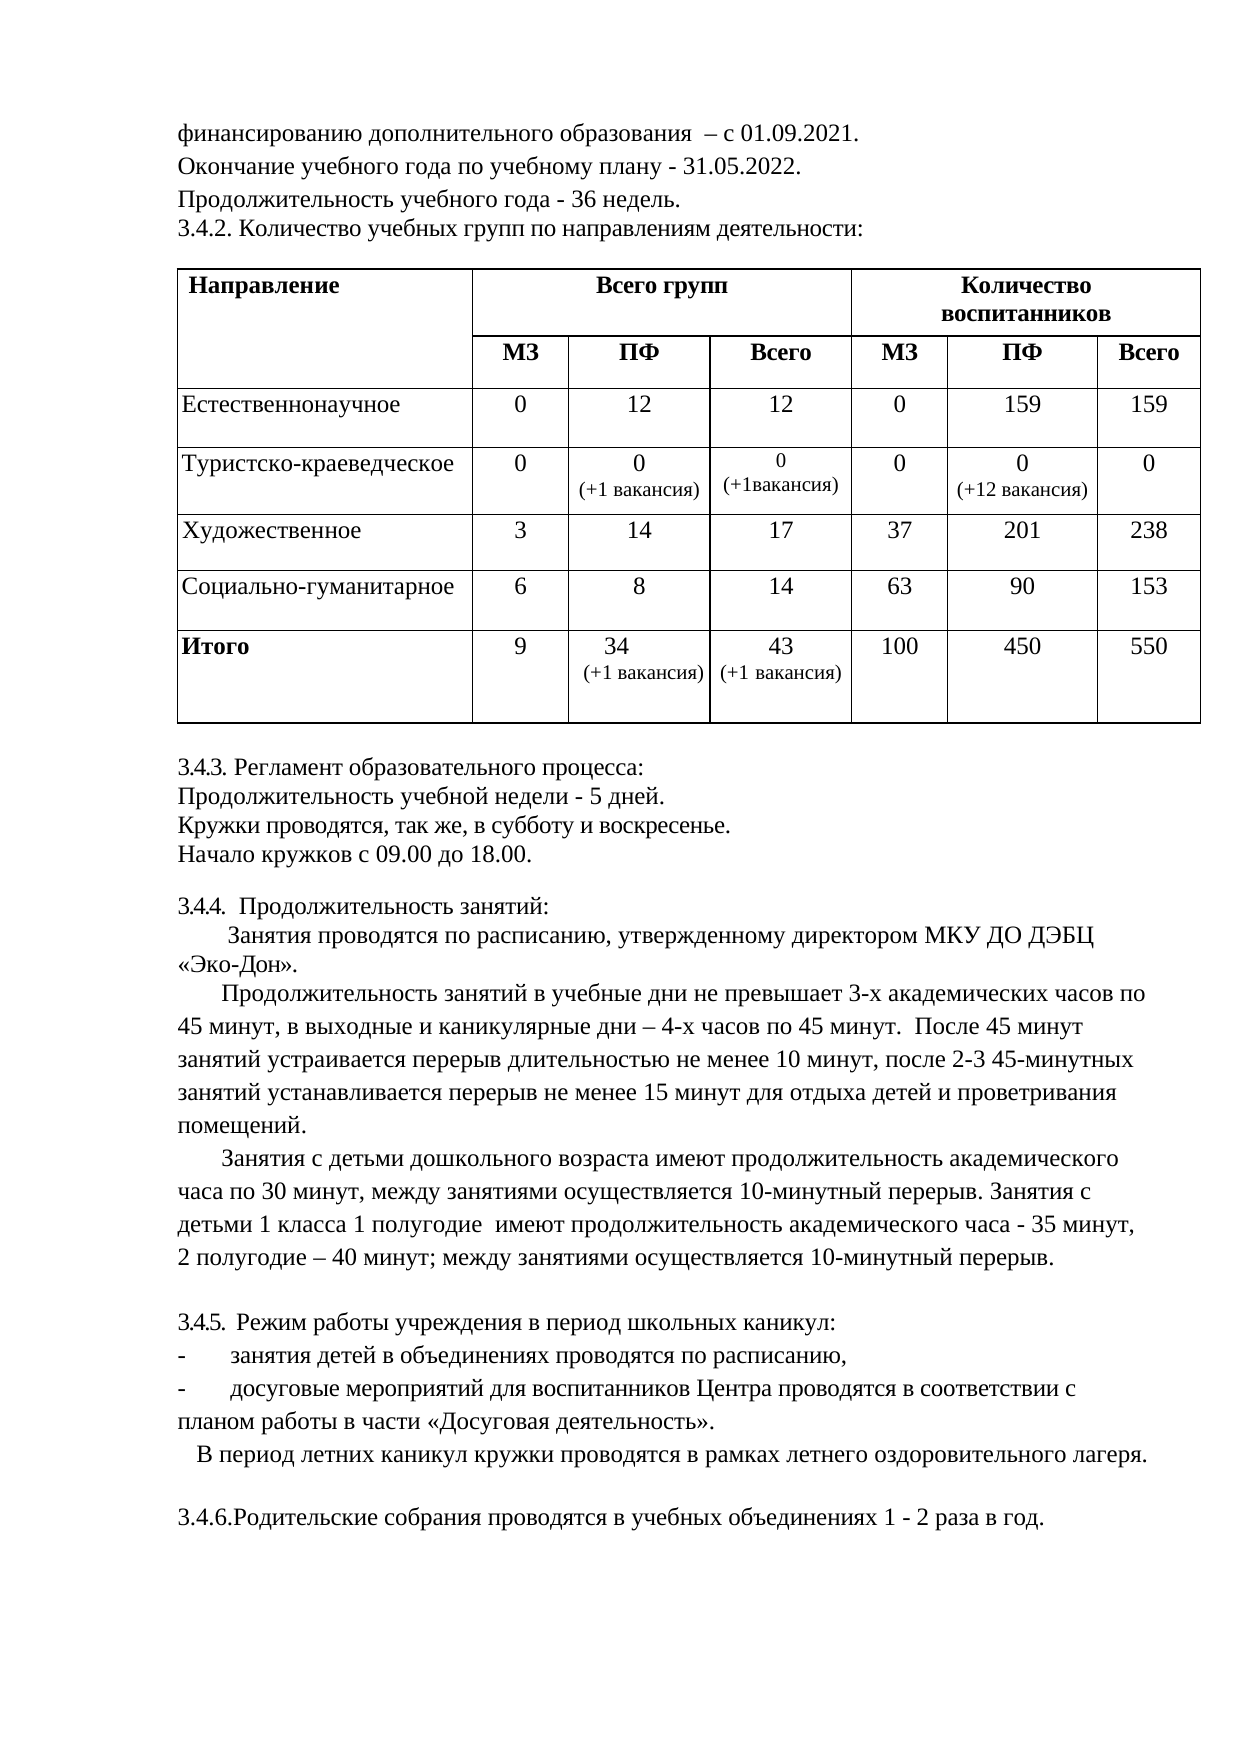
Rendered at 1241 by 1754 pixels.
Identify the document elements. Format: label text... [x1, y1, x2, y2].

text 3.4.6.Родительские собрания проводятся в учебных объединениях 1 - 2 раза в год. [177, 1502, 1152, 1530]
table_cell Туристско-краеведческое [178, 448, 472, 514]
table_cell 450 [948, 631, 1097, 722]
table_cell 0 [473, 448, 568, 514]
text 3.4.2. Количество учебных групп по направлениям деятельности: [177, 213, 1152, 242]
table_cell 153 [1098, 571, 1200, 630]
table_cell МЗ [473, 337, 568, 388]
table_cell 100 [852, 631, 947, 722]
table_cell 12 [569, 389, 709, 446]
table_cell 12 [711, 389, 851, 446]
table_cell Естественнонаучное [178, 389, 472, 446]
table_cell 0 (+1 вакансия) [569, 448, 709, 514]
text 3.4.3. Регламент образовательного процесса: [177, 752, 1152, 781]
table_cell 63 [852, 571, 947, 630]
table_cell 0 (+1вакансия) [711, 448, 851, 514]
table_cell Итого [178, 631, 472, 722]
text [177, 118, 1152, 147]
table_cell 201 [948, 515, 1097, 570]
table_cell МЗ [852, 337, 947, 388]
table_cell 34 (+1 вакансия) [569, 631, 709, 722]
table_cell 159 [1098, 389, 1200, 446]
list досуговые мероприятий для воспитанников Центра проводятся в соответствии с планом работы в части «Досуговая деятельность». [177, 1373, 1152, 1435]
table_cell 0 [473, 389, 568, 446]
text В период летних каникул кружки проводятся в рамках летнего оздоровительного лагеря. [177, 1439, 1152, 1468]
text 3.4.5. Режим работы учреждения в период школьных каникул: [177, 1307, 1152, 1336]
text Окончание учебного года по учебному плану - 31.05.2022. [177, 151, 1152, 180]
text 3.4.4. Продолжительность занятий: [177, 891, 1152, 920]
table_cell 159 [948, 389, 1097, 446]
list занятия детей в объединениях проводятся по расписанию, [177, 1340, 1152, 1369]
text Занятия проводятся по расписанию, утвержденному директором МКУ ДО ДЭБЦ «Эко-Дон». [177, 920, 1152, 978]
text Продолжительность учебного года - 36 недель. [177, 184, 812, 213]
table_cell 9 [473, 631, 568, 722]
text Продолжительность занятий в учебные дни не превышает 3-х академических часов по 45 минут, в выходные и каникулярные дни – 4-х часов по 45 минут. После 45 минут занятий устраивается перерыв длительностью не менее 10 минут, после 2-3 45-минутных занятий устанавливается перерыв не менее 15 минут для отдыха детей и проветривания помещений. [177, 978, 1152, 1138]
table_cell 0 [852, 389, 947, 446]
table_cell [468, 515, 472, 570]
table_cell 37 [852, 515, 947, 570]
table_header Направление [178, 270, 472, 388]
table_cell 17 [711, 515, 851, 570]
table_cell 43 (+1 вакансия) [711, 631, 851, 722]
table_cell 550 [1098, 631, 1200, 722]
table_cell 238 [1098, 515, 1200, 570]
table_cell Всего [1098, 337, 1200, 388]
table_header Всего групп [473, 270, 851, 335]
table_cell 0 [1098, 448, 1200, 514]
table_cell ПФ [948, 337, 1097, 388]
table_cell 14 [711, 571, 851, 630]
text Продолжительность учебной недели - 5 дней. Кружки проводятся, так же, в субботу и воскресенье. Начало кружков с 09.00 до 18.00. [177, 781, 738, 867]
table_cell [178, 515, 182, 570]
table_cell 0 (+12 вакансия) [948, 448, 1097, 514]
table_cell 0 [852, 448, 947, 514]
table_cell 90 [948, 571, 1097, 630]
table_cell 3 [473, 515, 568, 570]
table_cell Социально-гуманитарное [178, 571, 472, 630]
table_cell 14 [569, 515, 709, 570]
table_header Количество воспитанников [852, 270, 1200, 335]
text Занятия с детьми дошкольного возраста имеют продолжительность академического часа по 30 минут, между занятиями осуществляется 10-минутный перерыв. Занятия с детьми 1 класса 1 полугодие имеют продолжительность академического часа - 35 минут, 2 полугодие – 40 минут; между занятиями осуществляется 10-минутный перерыв. [177, 1143, 1152, 1303]
table_cell Всего [711, 337, 851, 388]
table_cell 6 [473, 571, 568, 630]
table_cell ПФ [569, 337, 709, 388]
table_cell 8 [569, 571, 709, 630]
